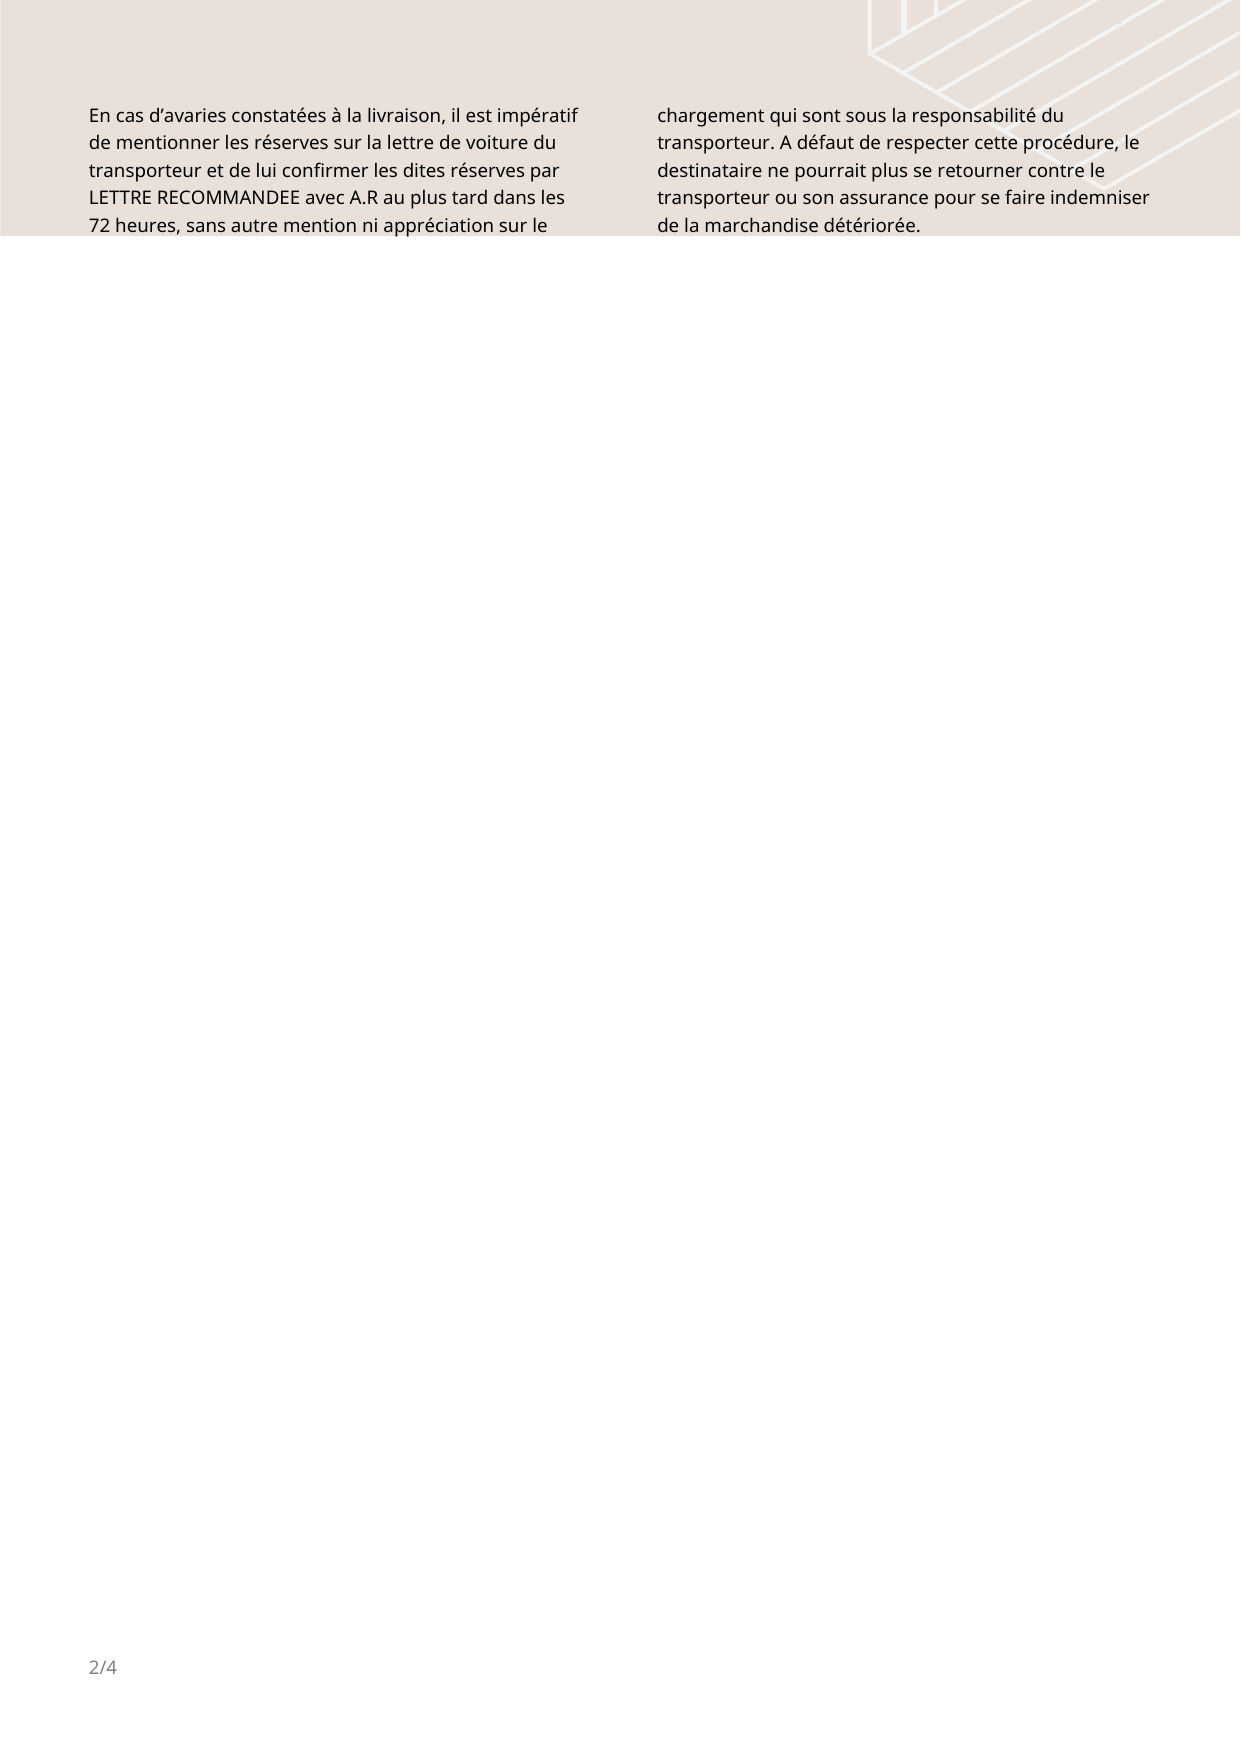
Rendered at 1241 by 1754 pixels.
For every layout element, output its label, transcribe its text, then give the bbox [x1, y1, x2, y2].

text En cas d’avaries constatées à la livraison, il est impératif de mentionner les réserves sur la lettre de voiture du transporteur et de lui confirmer les dites réserves par LETTRE RECOMMANDEE avec A.R au plus tard dans les 72 heures, sans autre mention ni appréciation sur le chargement qui sont sous la responsabilité du transporteur. A défaut de respecter cette procédure, le destinataire ne pourrait plus se retourner contre le transporteur ou son assurance pour se faire indemniser de la marchandise détériorée. [657, 102, 1152, 237]
text En cas d’avaries constatées à la livraison, il est impératif de mentionner les réserves sur la lettre de voiture du transporteur et de lui confirmer les dites réserves par LETTRE RECOMMANDEE avec A.R au plus tard dans les 72 heures, sans autre mention ni appréciation sur le chargement qui sont sous la responsabilité du transporteur. A défaut de respecter cette procédure, le destinataire ne pourrait plus se retourner contre le transporteur ou son assurance pour se faire indemniser de la marchandise détériorée. [89, 102, 583, 237]
